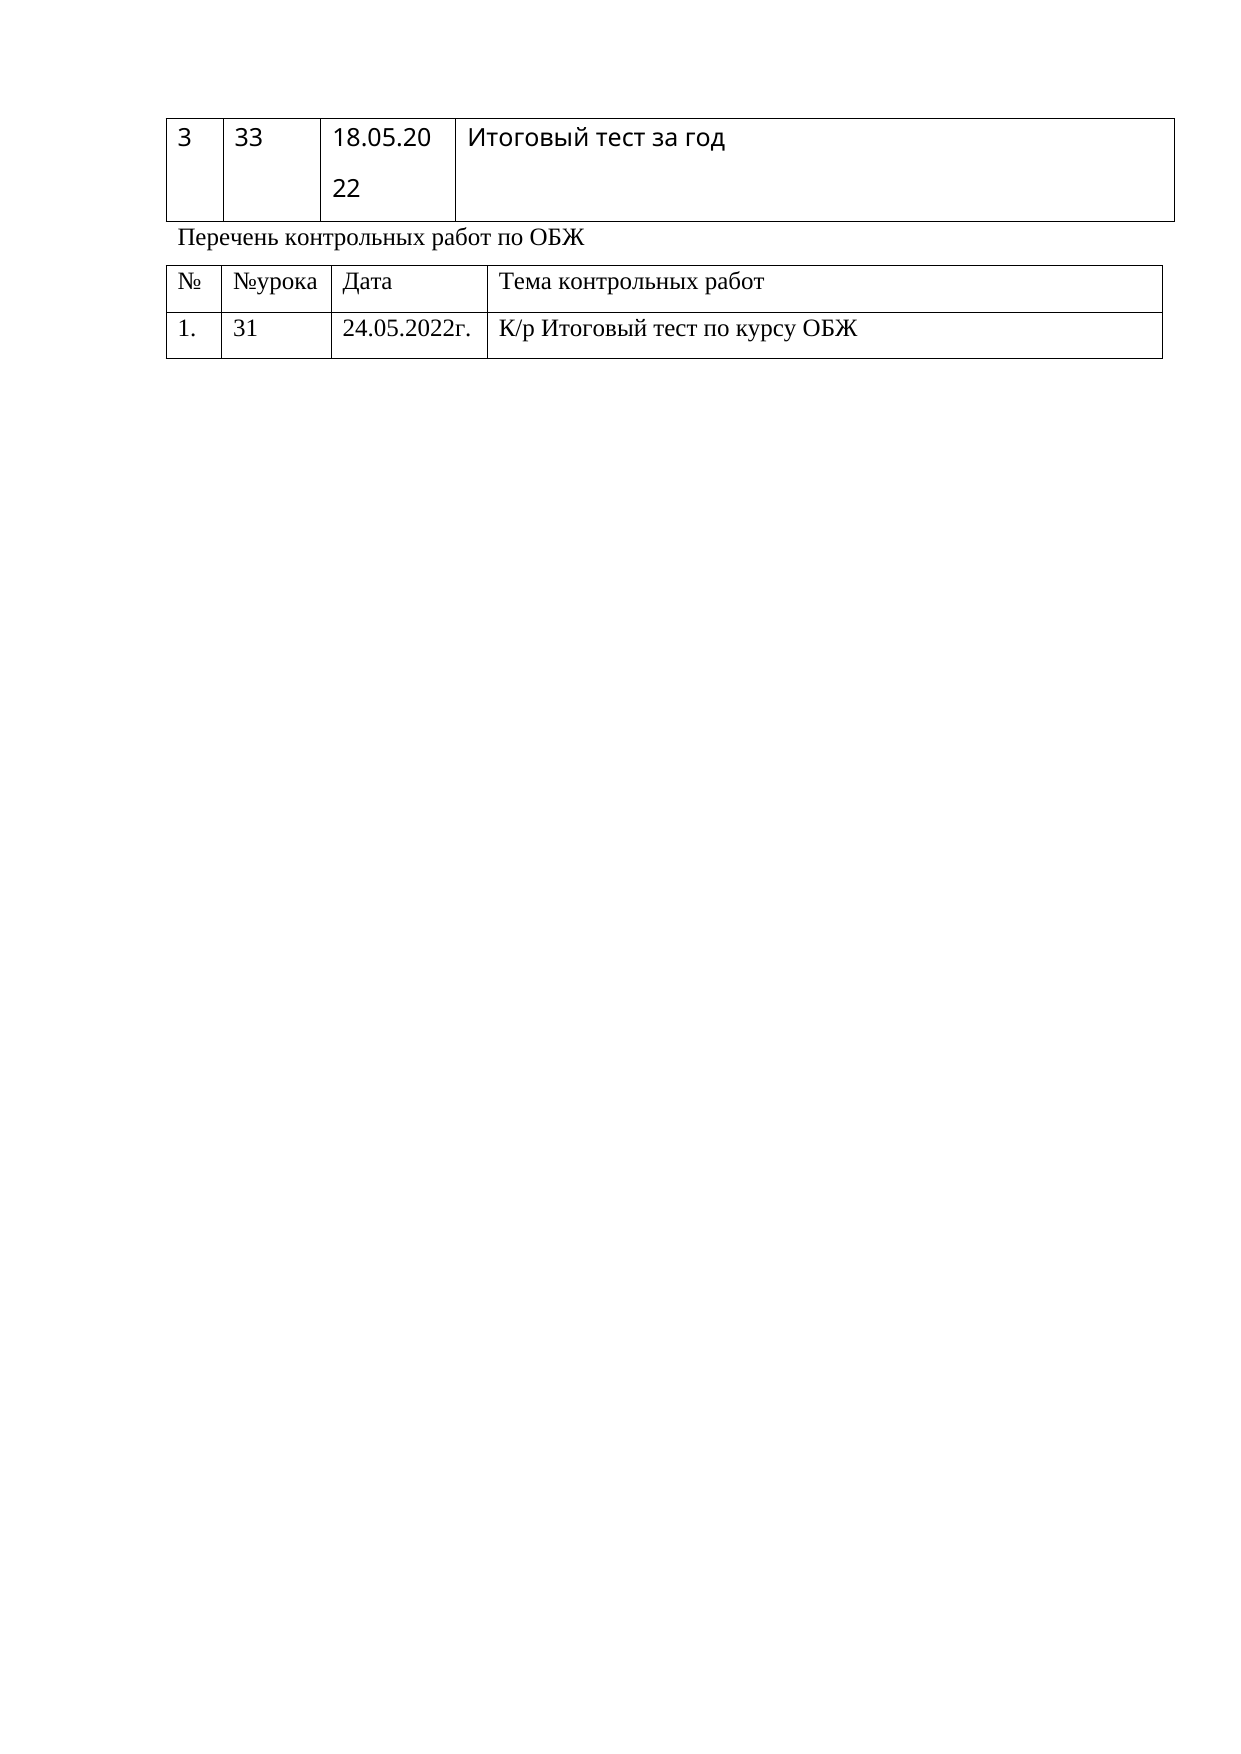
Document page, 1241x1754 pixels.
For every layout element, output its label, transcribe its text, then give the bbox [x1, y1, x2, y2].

table_header Тема контрольных работ [488, 266, 1162, 312]
table_cell 1. [167, 313, 221, 358]
table_header №урока [222, 266, 331, 312]
table_header № [167, 266, 221, 312]
table_cell 31 [222, 313, 331, 358]
table_cell 24.05.2022г. [332, 313, 487, 358]
table_header Дата [332, 266, 487, 312]
table_cell 33 [224, 119, 320, 221]
text Перечень контрольных работ по ОБЖ [177, 222, 1152, 251]
table_cell 18.05.2022 [321, 119, 455, 221]
table_cell Итоговый тест за год [456, 119, 1174, 221]
table_cell 3 [167, 119, 223, 221]
table_cell К/р Итоговый тест по курсу ОБЖ [488, 313, 1162, 358]
